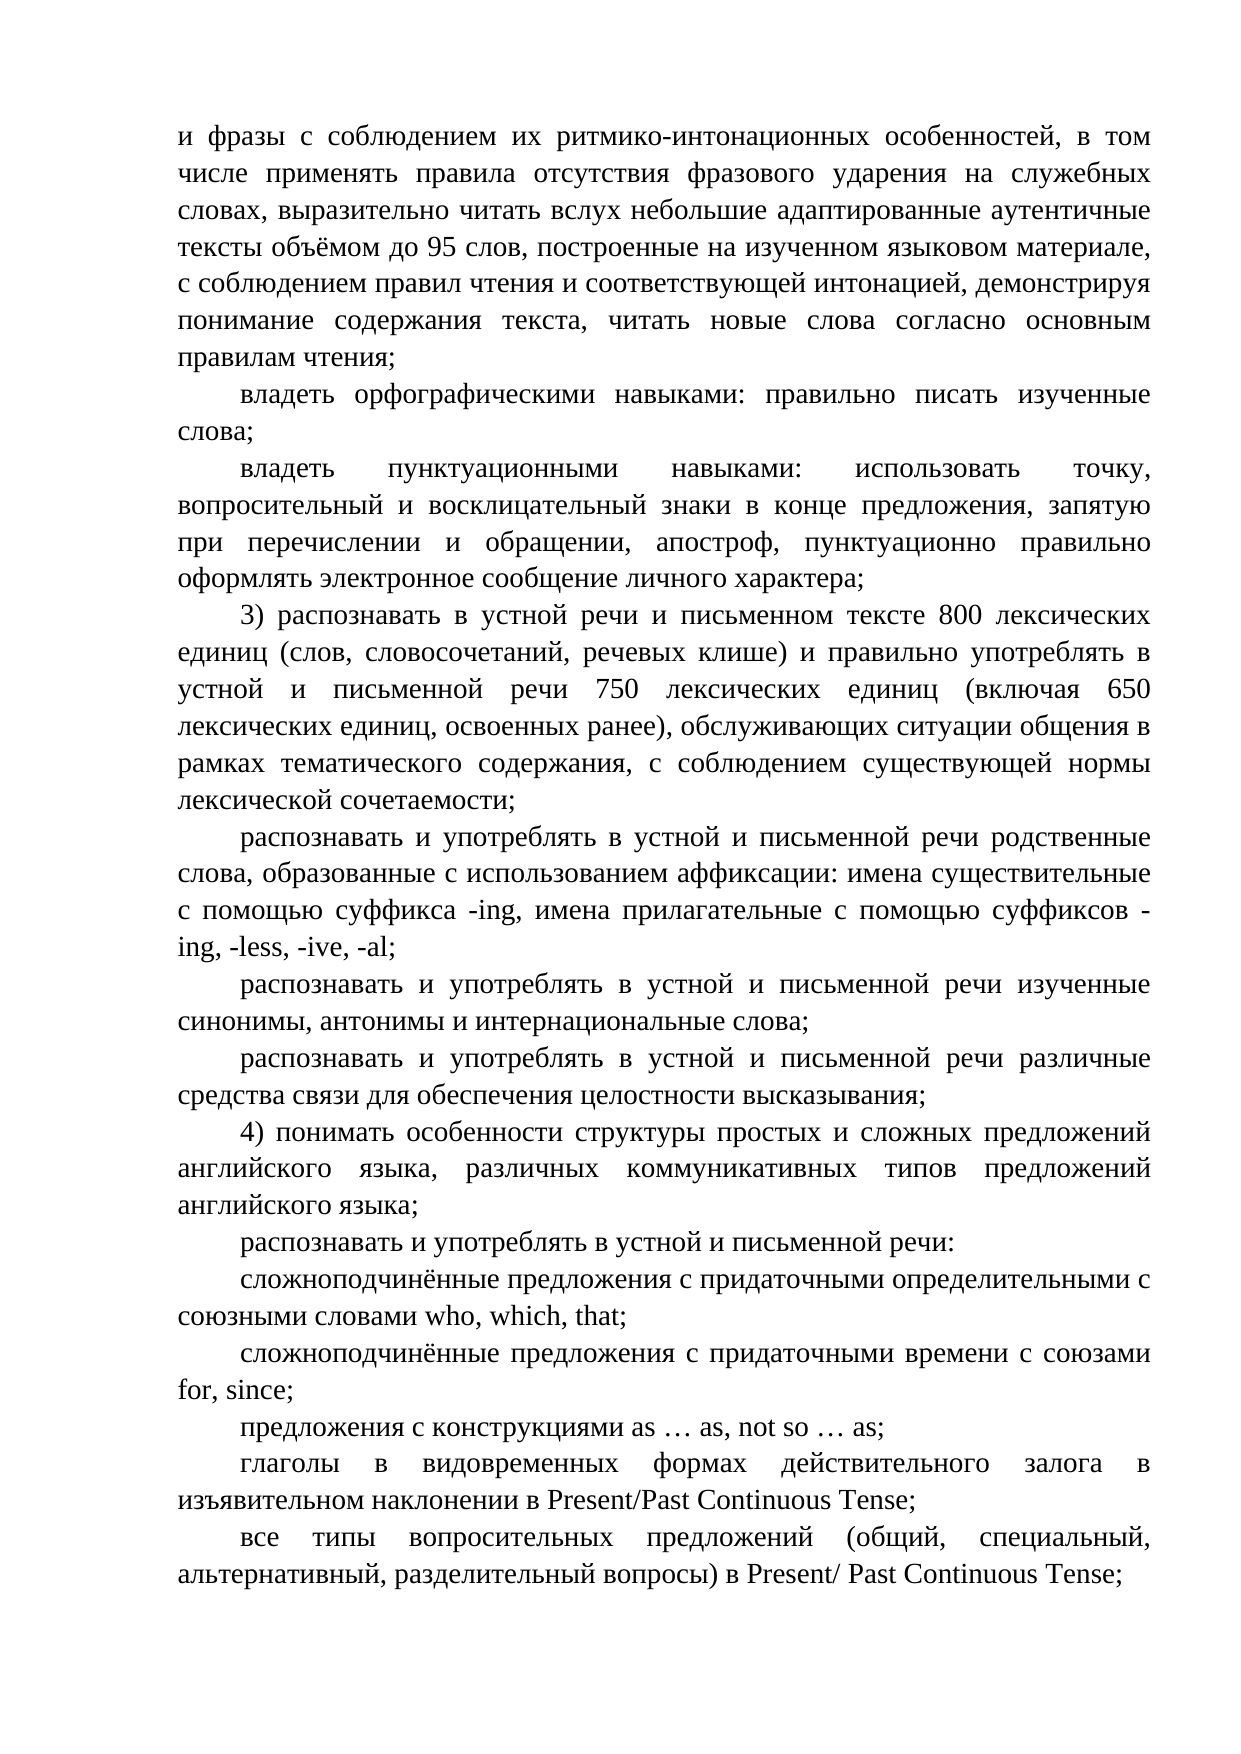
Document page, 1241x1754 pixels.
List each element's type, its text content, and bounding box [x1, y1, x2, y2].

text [177, 118, 1152, 373]
text 4) понимать особенности структуры простых и сложных предложений английского языка, различных коммуникативных типов предложений английского языка; [177, 1114, 1152, 1221]
text глаголы в видовременных формах действительного залога в изъявительном наклонении в Present/Past Continuous Tense; [177, 1446, 1152, 1516]
text сложноподчинённые предложения с придаточными времени с союзами for, since; [177, 1335, 1152, 1405]
text распознавать и употреблять в устной и письменной речи родственные слова, образованные с использованием аффиксации: имена существительные с помощью суффикса -ing, имена прилагательные с помощью суффиксов -ing, -less, -ive, -al; [177, 819, 1152, 963]
text владеть пунктуационными навыками: использовать точку, вопросительный и восклицательный знаки в конце предложения, запятую при перечислении и обращении, апостроф, пунктуационно правильно оформлять электронное сообщение личного характера; [177, 450, 1152, 594]
text 3) распознавать в устной речи и письменном тексте 800 лексических единиц (слов, словосочетаний, речевых клише) и правильно употреблять в устной и письменной речи 750 лексических единиц (включая 650 лексических единиц, освоенных ранее), обслуживающих ситуации общения в рамках тематического содержания, с соблюдением существующей нормы лексической сочетаемости; [177, 597, 1152, 815]
text все типы вопросительных предложений (общий, специальный, альтернативный, разделительный вопросы) в Present/ Past Continuous Tense; [177, 1519, 1152, 1590]
text предложения с конструкциями as … as, not so … as; [177, 1409, 1152, 1442]
text владеть орфографическими навыками: правильно писать изученные слова; [177, 376, 1152, 447]
text распознавать и употреблять в устной и письменной речи: [177, 1224, 1152, 1258]
text распознавать и употреблять в устной и письменной речи различные средства связи для обеспечения целостности высказывания; [177, 1040, 1152, 1110]
text сложноподчинённые предложения с придаточными определительными с союзными словами who, which, that; [177, 1261, 1152, 1332]
text распознавать и употреблять в устной и письменной речи изученные синонимы, антонимы и интернациональные слова; [177, 966, 1152, 1037]
